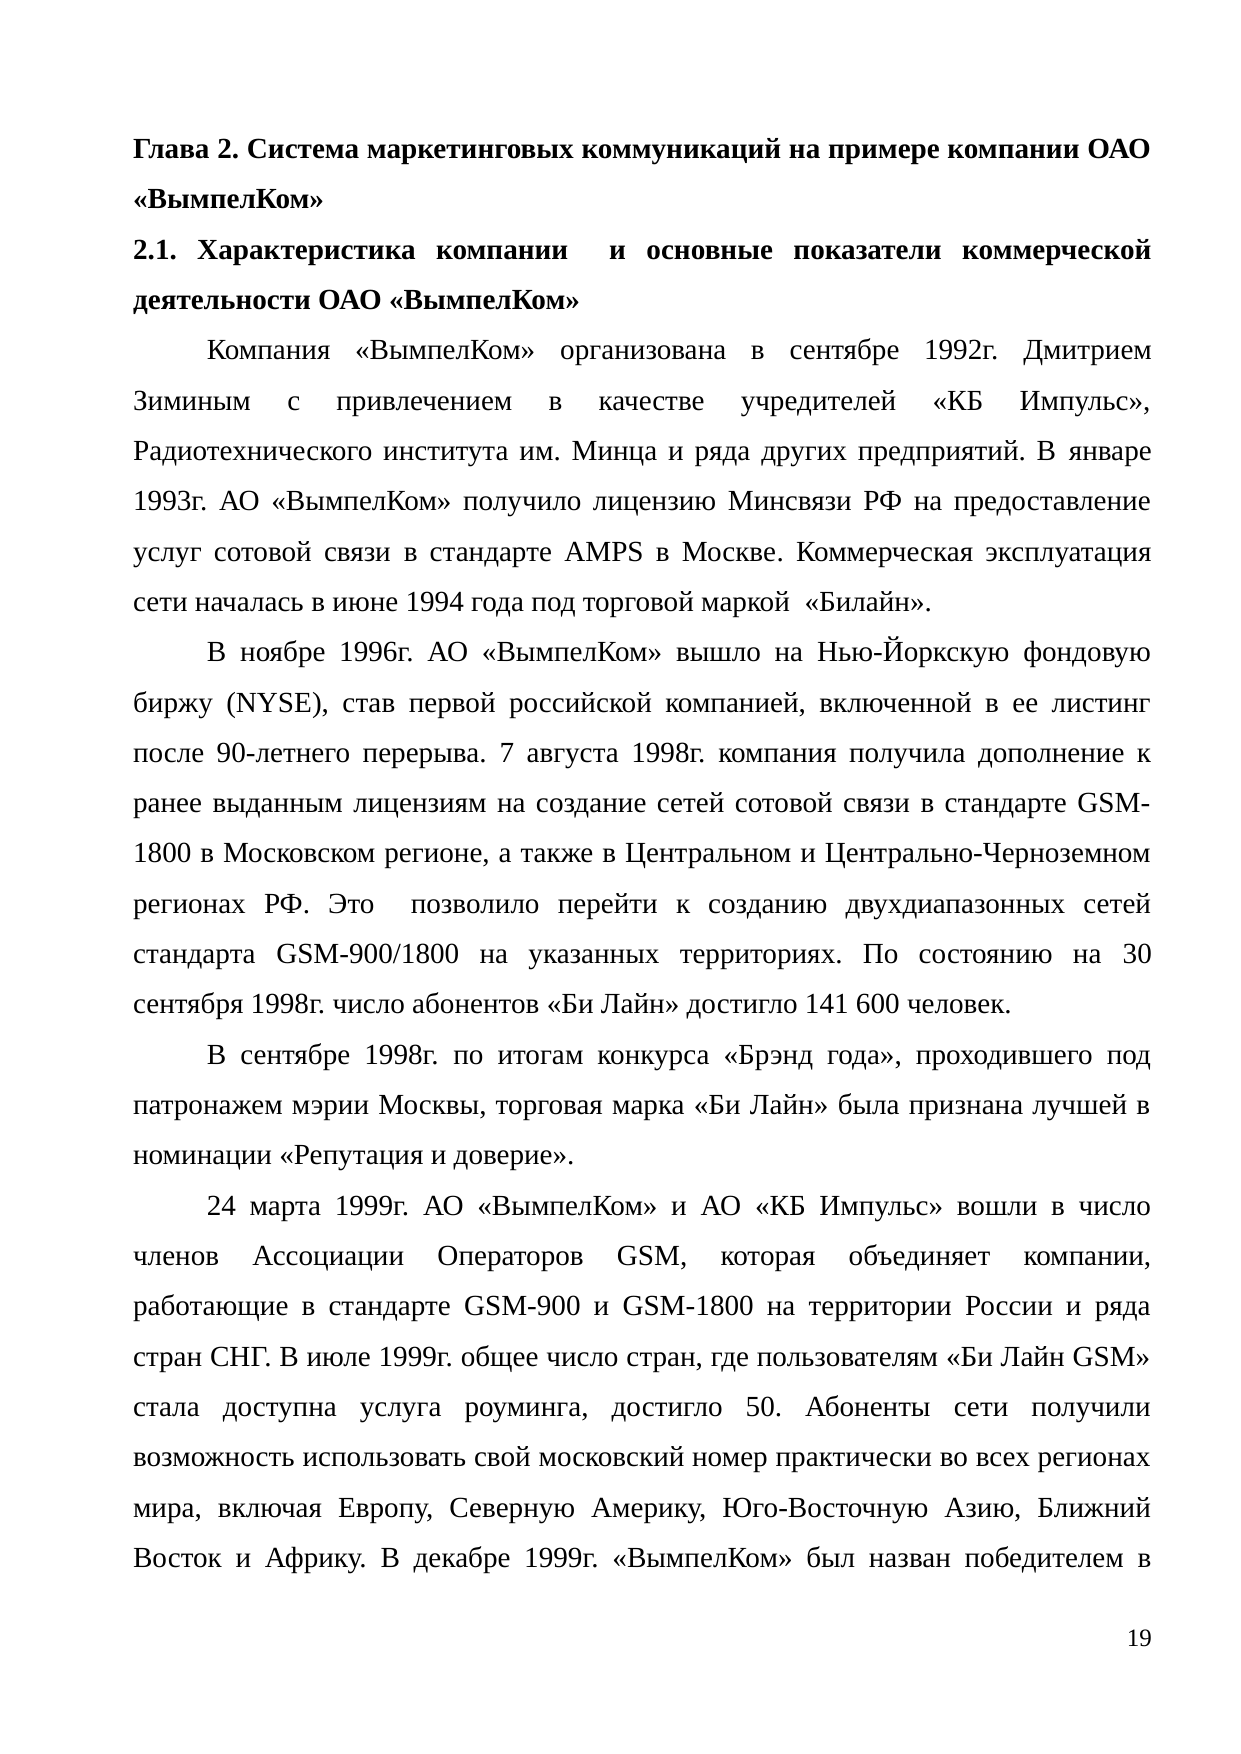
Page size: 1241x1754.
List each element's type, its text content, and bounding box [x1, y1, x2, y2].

text Компания «ВымпелКом» организована в сентябре 1992г. Дмитрием Зиминым с привлечением в качестве учредителей «КБ Импульс», Радиотехнического института им. Минца и ряда других предприятий. В январе 1993г. АО «ВымпелКом» получило лицензию Минсвязи РФ на предоставление услуг сотовой связи в стандарте AMPS в Москве. Коммерческая эксплуатация сети началась в июне 1994 года под торговой маркой «Билайн». [133, 332, 1152, 618]
text В сентябре 1998г. по итогам конкурса «Брэнд года», проходившего под патронажем мэрии Москвы, торговая марка «Би Лайн» была признана лучшей в номинации «Репутация и доверие». [133, 1037, 1152, 1171]
text В ноябре 1996г. АО «ВымпелКом» вышло на Нью-Йоркскую фондовую биржу (NYSE), став первой российской компанией, включенной в ее листинг после 90-летнего перерыва. 7 августа 1998г. компания получила дополнение к ранее выданным лицензиям на создание сетей сотовой связи в стандарте GSM-1800 в Московском регионе, а также в Центральном и Центрально-Черноземном регионах РФ. Это позволило перейти к созданию двухдиапазонных сетей стандарта GSM-900/1800 на указанных территориях. По состоянию на 30 сентября 1998г. число абонентов «Би Лайн» достигло 141 600 человек. [133, 634, 1152, 1020]
text Глава 2. Система маркетинговых коммуникаций на примере компании ОАО «ВымпелКом» [133, 131, 1152, 215]
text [133, 1188, 1152, 1573]
text 2.1. Характеристика компании и основные показатели коммерческой деятельности ОАО «ВымпелКом» [133, 232, 1152, 316]
